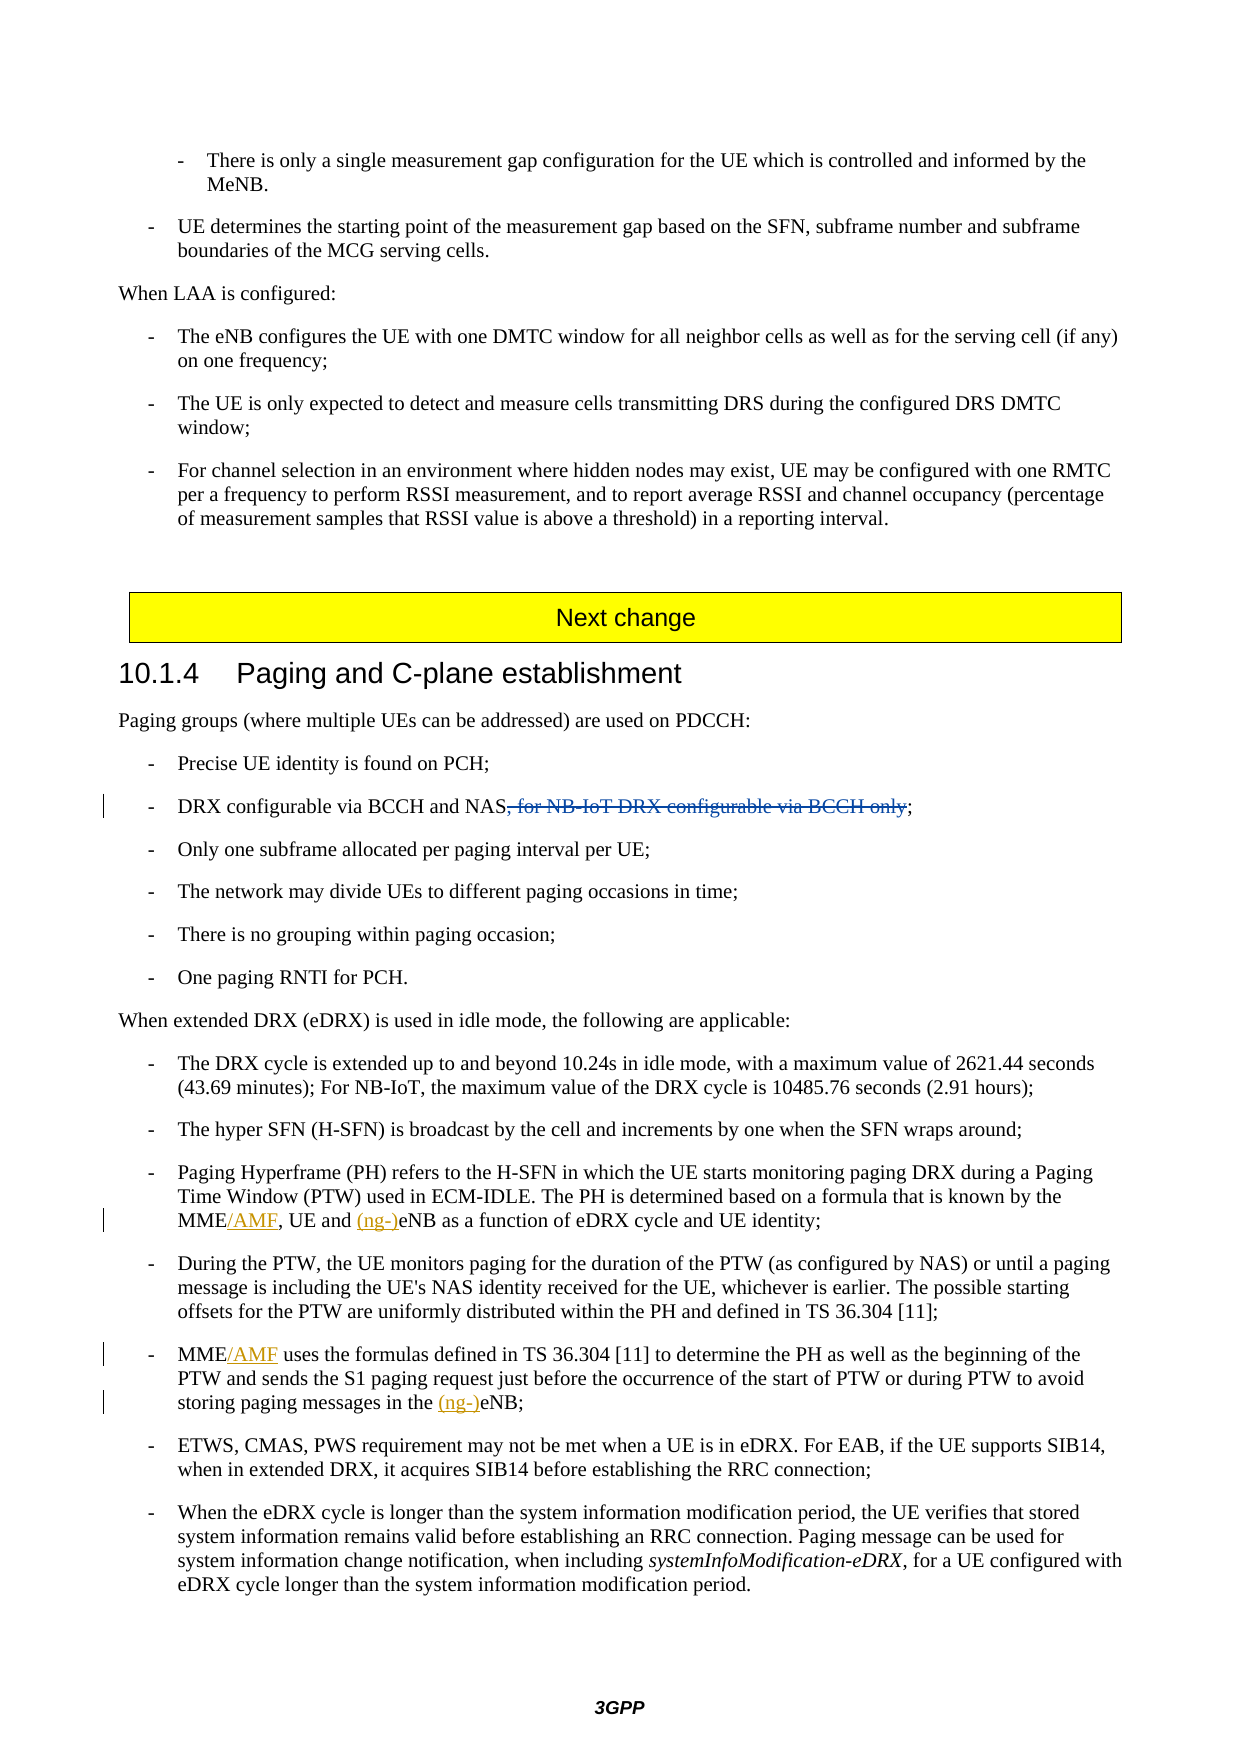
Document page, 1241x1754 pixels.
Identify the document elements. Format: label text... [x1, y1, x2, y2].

table_header Next change [130, 593, 1121, 642]
text - The UE is only expected to detect and measure cells transmitting DRS during the configured DRS DMTC window; [148, 391, 1122, 439]
text - UE determines the starting point of the measurement gap based on the SFN, subframe number and subframe boundaries of the MCG serving cells. [148, 214, 1122, 262]
text - MME uses the formulas defined in TS 36.304 [11] to determine the PH as well as the beginning of the PTW and sends the S1 paging request just before the occurrence of the start of PTW or during PTW to avoid storing paging messages in the eNB; [148, 1342, 1122, 1414]
text - Only one subframe allocated per paging interval per UE; [148, 836, 1122, 861]
text - When the eDRX cycle is longer than the system information modification period, the UE verifies that stored system information remains valid before establishing an RRC connection. Paging message can be used for system information change notification, when including systemInfoModification-eDRX, for a UE configured with eDRX cycle longer than the system information modification period. [148, 1500, 1122, 1596]
text Paging groups (where multiple UEs can be addressed) are used on PDCCH: [118, 708, 1122, 732]
text - Precise UE identity is found on PCH; [148, 751, 1122, 775]
text - One paging RNTI for PCH. [148, 965, 1122, 989]
text When extended DRX (eDRX) is used in idle mode, the following are applicable: [118, 1008, 1122, 1032]
text - There is only a single measurement gap configuration for the UE which is controlled and informed by the MeNB. [177, 147, 1122, 196]
text - For channel selection in an environment where hidden nodes may exist, UE may be configured with one RMTC per a frequency to perform RSSI measurement, and to report average RSSI and channel occupancy (percentage of measurement samples that RSSI value is above a threshold) in a reporting interval. [148, 458, 1122, 530]
text - The network may divide UEs to different paging occasions in time; [148, 879, 1122, 903]
text - The hyper SFN (H-SFN) is broadcast by the cell and increments by one when the SFN wraps around; [148, 1117, 1122, 1141]
text - The DRX cycle is extended up to and beyond 10.24s in idle mode, with a maximum value of 2621.44 seconds (43.69 minutes); For NB-IoT, the maximum value of the DRX cycle is 10485.76 seconds (2.91 hours); [148, 1051, 1122, 1099]
text When LAA is configured: [118, 281, 1122, 305]
text - During the PTW, the UE monitors paging for the duration of the PTW (as configured by NAS) or until a paging message is including the UE's NAS identity received for the UE, whichever is earlier. The possible starting offsets for the PTW are uniformly distributed within the PH and defined in TS 36.304 [11]; [148, 1251, 1122, 1323]
text - Paging Hyperframe (PH) refers to the H-SFN in which the UE starts monitoring paging DRX during a Paging Time Window (PTW) used in ECM-IDLE. The PH is determined based on a formula that is known by the MME, UE and eNB as a function of eDRX cycle and UE identity; [148, 1160, 1122, 1232]
subtitle 10.1.4 Paging and C-plane establishment [118, 656, 1122, 689]
text - DRX configurable via BCCH and NAS; [148, 794, 1122, 818]
text - There is no grouping within paging occasion; [148, 922, 1122, 946]
text - ETWS, CMAS, PWS requirement may not be met when a UE is in eDRX. For EAB, if the UE supports SIB14, when in extended DRX, it acquires SIB14 before establishing the RRC connection; [148, 1433, 1122, 1481]
text - The eNB configures the UE with one DMTC window for all neighbor cells as well as for the serving cell (if any) on one frequency; [148, 324, 1122, 372]
